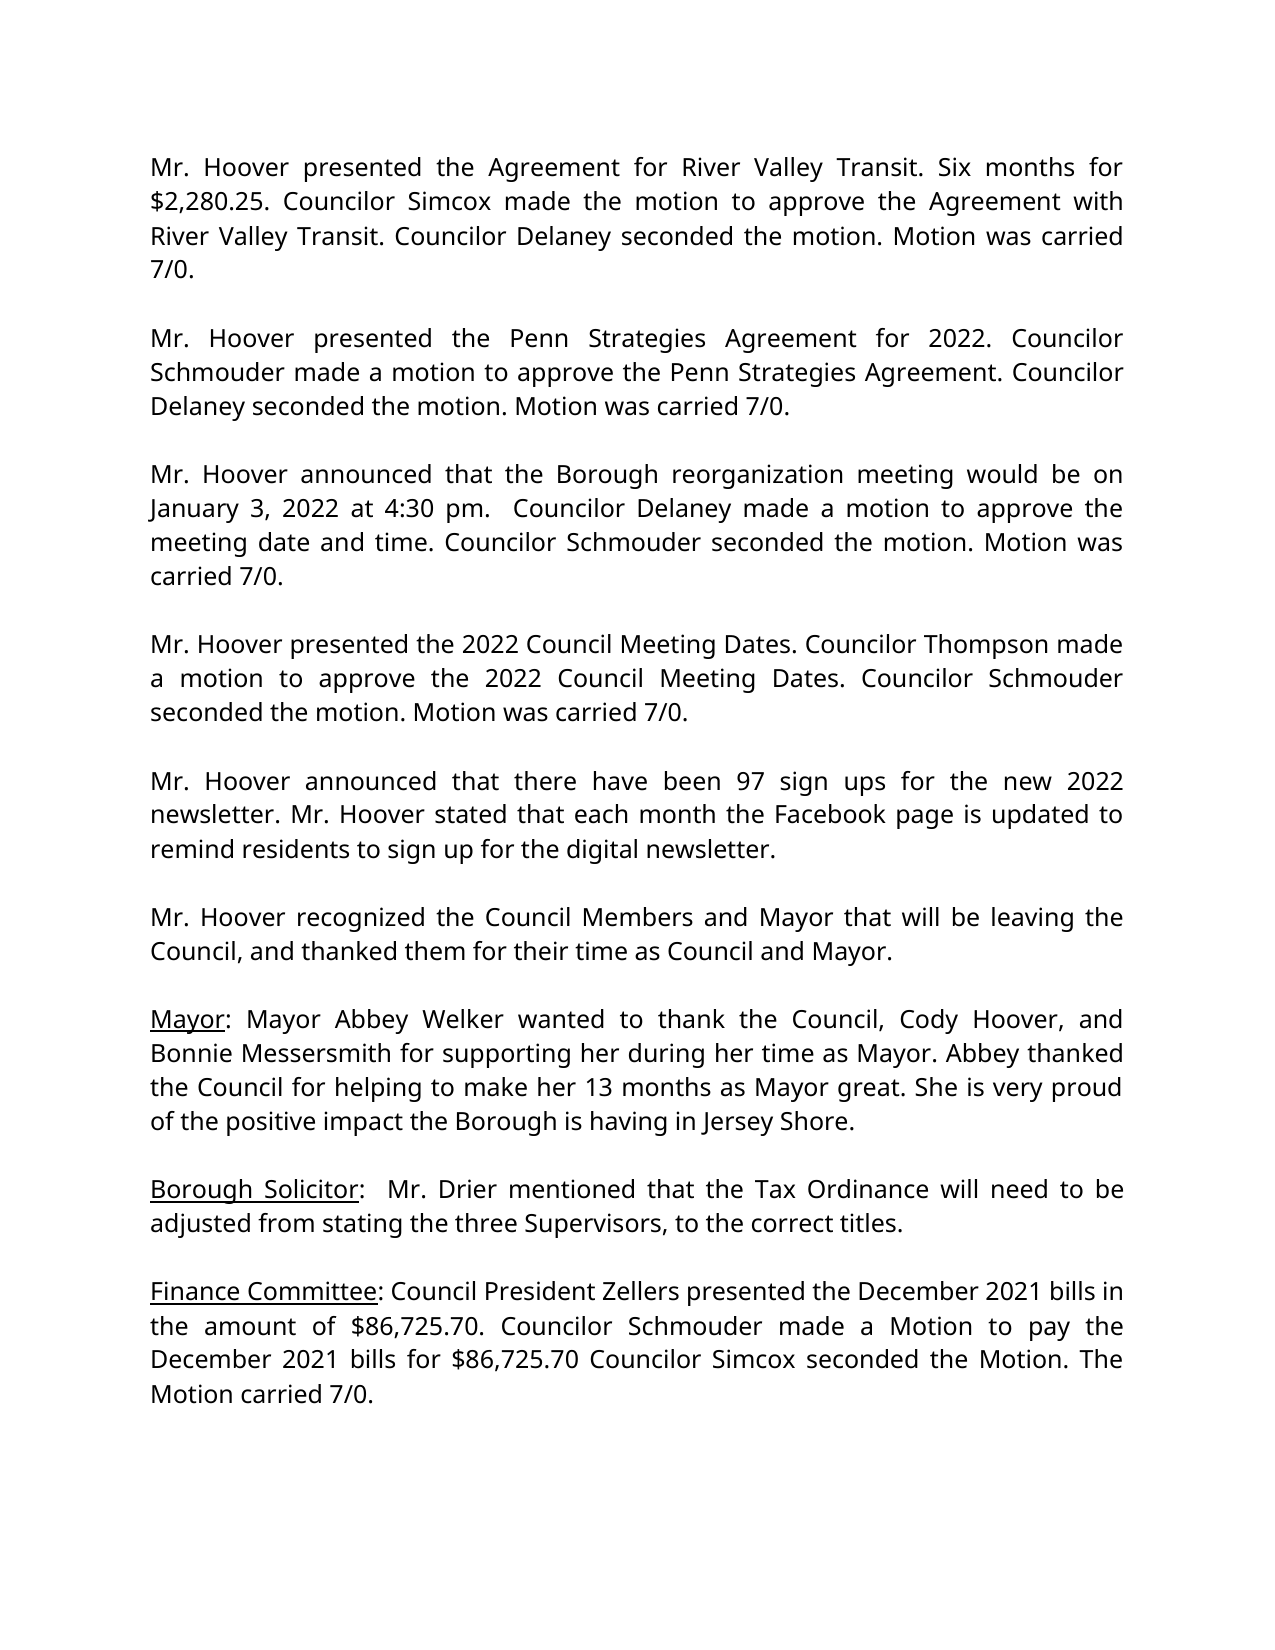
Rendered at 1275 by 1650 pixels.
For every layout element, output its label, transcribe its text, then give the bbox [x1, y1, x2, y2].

text Mr. Hoover presented the Penn Strategies Agreement for 2022. Councilor Schmouder made a motion to approve the Penn Strategies Agreement. Councilor Delaney seconded the motion. Motion was carried 7/0. [150, 320, 1125, 422]
text Finance Committee: Council President Zellers presented the December 2021 bills in the amount of $86,725.70. Councilor Schmouder made a Motion to pay the December 2021 bills for $86,725.70 Councilor Simcox seconded the Motion. The Motion carried 7/0. [150, 1274, 1125, 1410]
text Mr. Hoover announced that there have been 97 sign ups for the new 2022 newsletter. Mr. Hoover stated that each month the Facebook page is updated to remind residents to sign up for the digital newsletter. [150, 763, 1125, 865]
text Borough Solicitor: Mr. Drier mentioned that the Tax Ordinance will need to be adjusted from stating the three Supervisors, to the correct titles. [150, 1172, 1125, 1240]
text Mr. Hoover announced that the Borough reorganization meeting would be on January 3, 2022 at 4:30 pm. Councilor Delaney made a motion to approve the meeting date and time. Councilor Schmouder seconded the motion. Motion was carried 7/0. [150, 457, 1125, 593]
text Mr. Hoover presented the Agreement for River Valley Transit. Six months for $2,280.25. Councilor Simcox made the motion to approve the Agreement with River Valley Transit. Councilor Delaney seconded the motion. Motion was carried 7/0. [150, 150, 1125, 286]
text Mr. Hoover recognized the Council Members and Mayor that will be leaving the Council, and thanked them for their time as Council and Mayor. [150, 899, 1125, 967]
text Mayor: Mayor Abbey Welker wanted to thank the Council, Cody Hoover, and Bonnie Messersmith for supporting her during her time as Mayor. Abbey thanked the Council for helping to make her 13 months as Mayor great. She is very proud of the positive impact the Borough is having in Jersey Shore. [150, 1002, 1125, 1138]
text Mr. Hoover presented the 2022 Council Meeting Dates. Councilor Thompson made a motion to approve the 2022 Council Meeting Dates. Councilor Schmouder seconded the motion. Motion was carried 7/0. [150, 627, 1125, 729]
